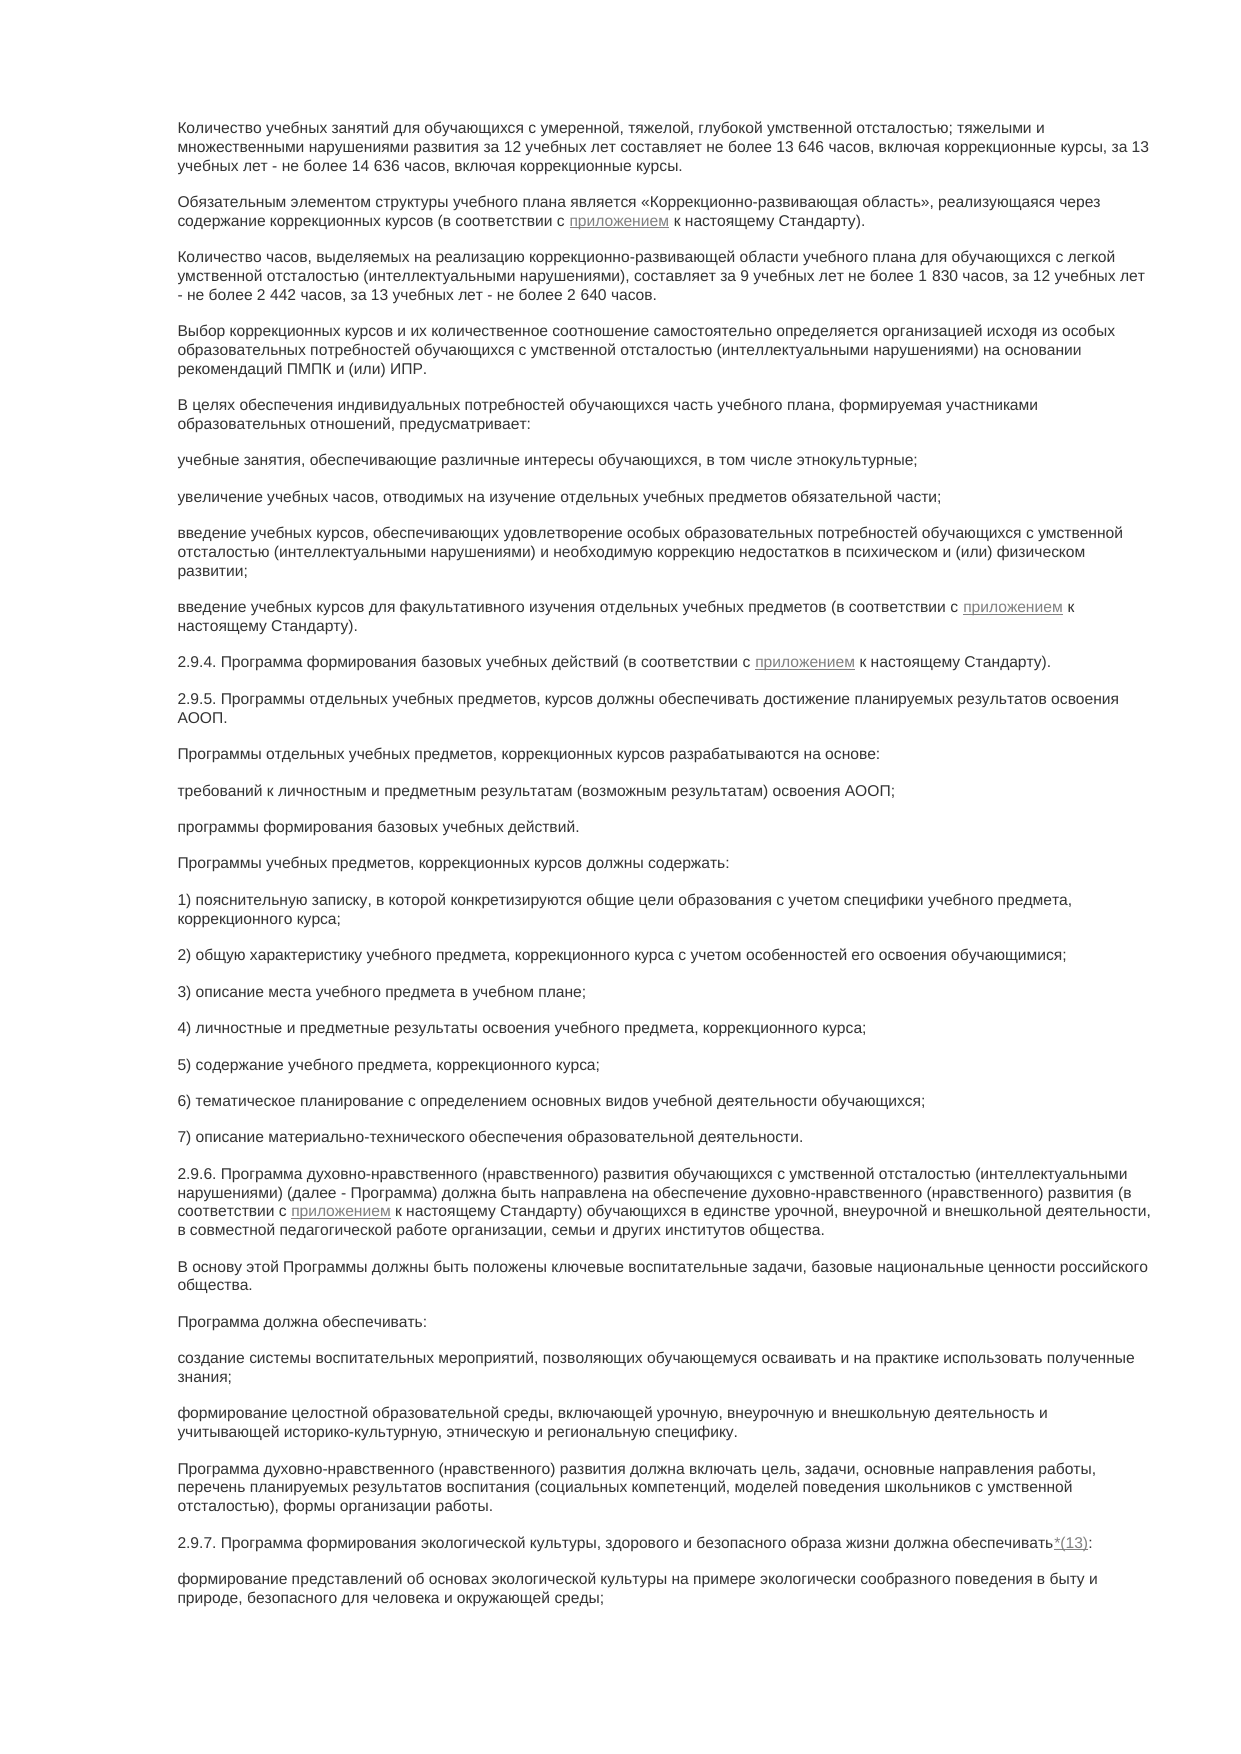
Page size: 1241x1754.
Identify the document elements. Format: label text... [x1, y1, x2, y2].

text 3) описание места учебного предмета в учебном плане; [177, 982, 1152, 1000]
text 5) содержание учебного предмета, коррекционного курса; [177, 1054, 1152, 1073]
text программы формирования базовых учебных действий. [177, 817, 1152, 836]
text 2.9.5. Программы отдельных учебных предметов, курсов должны обеспечивать достижение планируемых результатов освоения АООП. [177, 689, 1152, 726]
text Программы учебных предметов, коррекционных курсов должны содержать: [177, 853, 1152, 872]
text учебные занятия, обеспечивающие различные интересы обучающихся, в том числе этнокультурные; [177, 450, 1152, 469]
text формирование целостной образовательной среды, включающей урочную, внеурочную и внешкольную деятельность и учитывающей историко-культурную, этническую и региональную специфику. [177, 1403, 1152, 1441]
text 2.9.7. Программа формирования экологической культуры, здорового и безопасного образа жизни должна обеспечивать*(13): [177, 1533, 1152, 1551]
text Программы отдельных учебных предметов, коррекционных курсов разрабатываются на основе: [177, 744, 1152, 763]
text введение учебных курсов, обеспечивающих удовлетворение особых образовательных потребностей обучающихся с умственной отсталостью (интеллектуальными нарушениями) и необходимую коррекцию недостатков в психическом и (или) физическом развитии; [177, 523, 1152, 579]
text увеличение учебных часов, отводимых на изучение отдельных учебных предметов обязательной части; [177, 487, 1152, 506]
text Выбор коррекционных курсов и их количественное соотношение самостоятельно определяется организацией исходя из особых образовательных потребностей обучающихся с умственной отсталостью (интеллектуальными нарушениями) на основании рекомендаций ПМПК и (или) ИПР. [177, 321, 1152, 377]
text введение учебных курсов для факультативного изучения отдельных учебных предметов (в соответствии с приложением к настоящему Стандарту). [177, 597, 1152, 635]
text Обязательным элементом структуры учебного плана является «Коррекционно-развивающая область», реализующаяся через содержание коррекционных курсов (в соответствии с приложением к настоящему Стандарту). [177, 192, 1152, 229]
text 2.9.4. Программа формирования базовых учебных действий (в соответствии с приложением к настоящему Стандарту). [177, 652, 1152, 671]
text 2.9.6. Программа духовно-нравственного (нравственного) развития обучающихся с умственной отсталостью (интеллектуальными нарушениями) (далее - Программа) должна быть направлена на обеспечение духовно-нравственного (нравственного) развития (в соответствии с приложением к настоящему Стандарту) обучающихся в единстве урочной, внеурочной и внешкольной деятельности, в совместной педагогической работе организации, семьи и других институтов общества. [177, 1164, 1152, 1239]
text В основу этой Программы должны быть положены ключевые воспитательные задачи, базовые национальные ценности российского общества. [177, 1257, 1152, 1294]
text требований к личностным и предметным результатам (возможным результатам) освоения АООП; [177, 781, 1152, 799]
text формирование представлений об основах экологической культуры на примере экологически сообразного поведения в быту и природе, безопасного для человека и окружающей среды; [177, 1569, 1152, 1607]
text 7) описание материально-технического обеспечения образовательной деятельности. [177, 1127, 1152, 1146]
text Программа духовно-нравственного (нравственного) развития должна включать цель, задачи, основные направления работы, перечень планируемых результатов воспитания (социальных компетенций, моделей поведения школьников с умственной отсталостью), формы организации работы. [177, 1459, 1152, 1515]
text 1) пояснительную записку, в которой конкретизируются общие цели образования с учетом специфики учебного предмета, коррекционного курса; [177, 890, 1152, 927]
text 4) личностные и предметные результаты освоения учебного предмета, коррекционного курса; [177, 1018, 1152, 1037]
text создание системы воспитательных мероприятий, позволяющих обучающемуся осваивать и на практике использовать полученные знания; [177, 1348, 1152, 1386]
text Программа должна обеспечивать: [177, 1312, 1152, 1331]
text Количество учебных занятий для обучающихся с умеренной, тяжелой, глубокой умственной отсталостью; тяжелыми и множественными нарушениями развития за 12 учебных лет составляет не более 13 646 часов, включая коррекционные курсы, за 13 учебных лет - не более 14 636 часов, включая коррекционные курсы. [177, 118, 1152, 174]
text В целях обеспечения индивидуальных потребностей обучающихся часть учебного плана, формируемая участниками образовательных отношений, предусматривает: [177, 395, 1152, 433]
text Количество часов, выделяемых на реализацию коррекционно-развивающей области учебного плана для обучающихся с легкой умственной отсталостью (интеллектуальными нарушениями), составляет за 9 учебных лет не более 1 830 часов, за 12 учебных лет - не более 2 442 часов, за 13 учебных лет - не более 2 640 часов. [177, 247, 1152, 303]
text 6) тематическое планирование с определением основных видов учебной деятельности обучающихся; [177, 1091, 1152, 1110]
text 2) общую характеристику учебного предмета, коррекционного курса с учетом особенностей его освоения обучающимися; [177, 945, 1152, 964]
